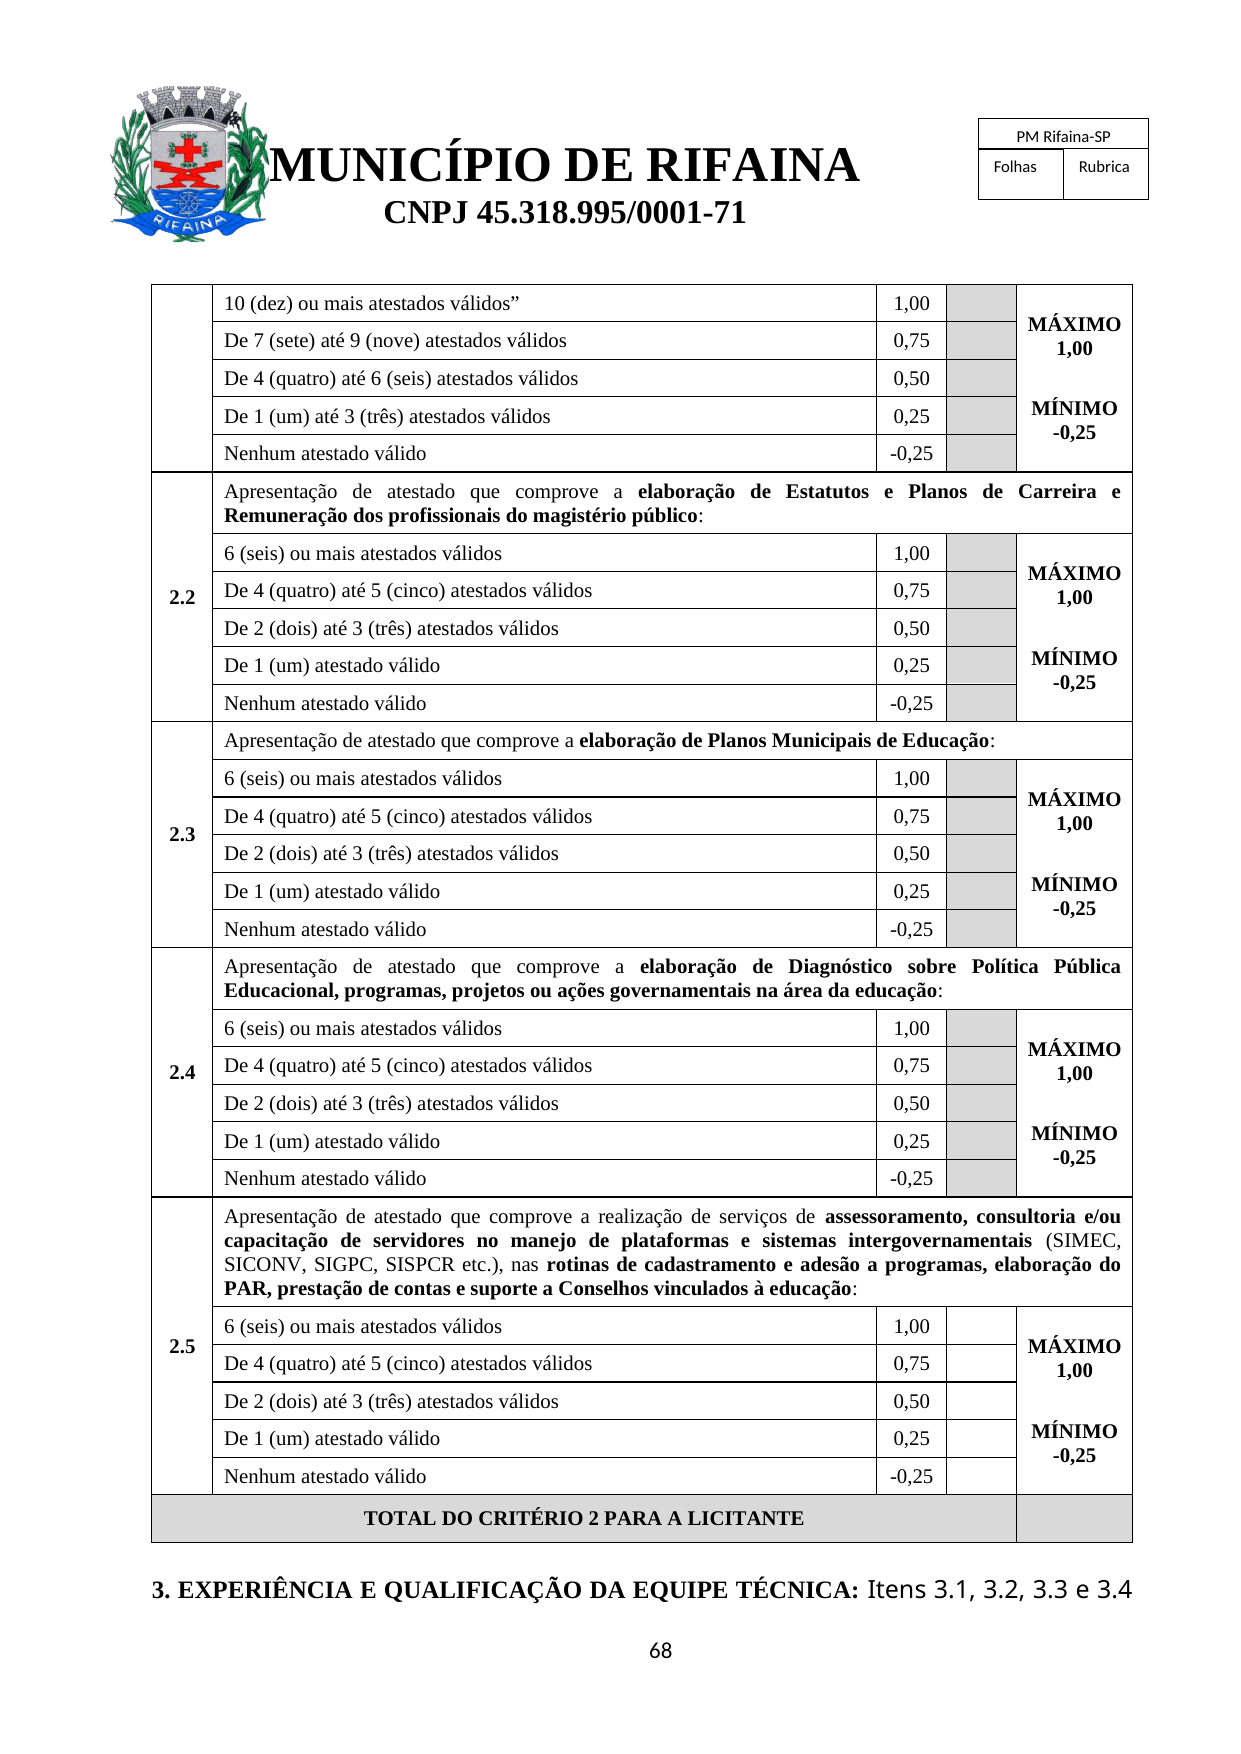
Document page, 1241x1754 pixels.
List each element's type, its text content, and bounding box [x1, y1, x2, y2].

table_cell 0,75 [877, 572, 946, 608]
table_cell [947, 1420, 1016, 1457]
table_cell 2.2 [152, 473, 212, 721]
table_cell 1,00 [877, 1307, 946, 1344]
table_cell 6 (seis) ou mais atestados válidos [213, 1010, 876, 1046]
table_cell [947, 322, 1016, 359]
table_cell TOTAL DO CRITÉRIO 2 PARA A LICITANTE [152, 1495, 1016, 1542]
table_cell De 4 (quatro) até 5 (cinco) atestados válidos [213, 1047, 876, 1084]
table_cell Apresentação de atestado que comprove a elaboração de Diagnóstico sobre Política Pública Educacional, programas, projetos ou ações governamentais na área da educação: [213, 948, 1132, 1008]
table_cell [947, 760, 1016, 796]
table_cell Nenhum atestado válido [213, 1160, 876, 1196]
table_cell [1017, 1495, 1132, 1542]
table_cell [947, 1345, 1016, 1381]
table_cell [947, 609, 1016, 646]
table_cell 0,25 [877, 1420, 946, 1457]
table_cell 6 (seis) ou mais atestados válidos [213, 1307, 876, 1344]
table_cell -0,25 [877, 910, 946, 947]
table_cell 2.5 [152, 1198, 212, 1494]
table_cell [947, 873, 1016, 909]
table_cell De 1 (um) até 3 (três) atestados válidos [213, 397, 876, 434]
table_cell -0,25 [877, 435, 946, 471]
table_header 2.1 [152, 285, 212, 471]
table_cell [947, 1383, 1016, 1419]
table_cell Nenhum atestado válido [213, 435, 876, 471]
table_cell [947, 1160, 1016, 1196]
table_cell Nenhum atestado válido [213, 685, 876, 721]
table_cell 2.4 [152, 948, 212, 1196]
table_cell [947, 435, 1016, 471]
table_cell [947, 397, 1016, 434]
table_cell 0,25 [877, 1122, 946, 1159]
table_cell De 1 (um) atestado válido [213, 873, 876, 909]
table_cell 2.3 [152, 722, 212, 947]
table_cell 10 (dez) ou mais atestados válidos” [213, 285, 876, 321]
table_cell 0,50 [877, 1383, 946, 1419]
table_cell De 2 (dois) até 3 (três) atestados válidos [213, 609, 876, 646]
table_cell MÁXIMO 1,00 MÍNIMO -0,25 [1017, 760, 1132, 947]
table_cell De 7 (sete) até 9 (nove) atestados válidos [213, 322, 876, 359]
table_cell 1,00 [877, 534, 946, 571]
table_cell [947, 1458, 1016, 1494]
table_cell De 4 (quatro) até 5 (cinco) atestados válidos [213, 572, 876, 608]
table_cell [947, 910, 1016, 947]
table_cell De 4 (quatro) até 5 (cinco) atestados válidos [213, 798, 876, 834]
table_cell 0,75 [877, 322, 946, 359]
table_cell De 2 (dois) até 3 (três) atestados válidos [213, 1085, 876, 1121]
table_cell 0,25 [877, 397, 946, 434]
table_cell [947, 534, 1016, 571]
table_cell 0,50 [877, 609, 946, 646]
table_cell 1,00 [877, 1010, 946, 1046]
table_cell [947, 1307, 1016, 1344]
table_cell 0,25 [877, 873, 946, 909]
table_cell Nenhum atestado válido [213, 1458, 876, 1494]
table_cell MÁXIMO 1,00 MÍNIMO -0,25 [1017, 534, 1132, 721]
table_cell 1,00 [877, 760, 946, 796]
table_cell De 4 (quatro) até 6 (seis) atestados válidos [213, 360, 876, 396]
table_cell MÁXIMO 1,00 MÍNIMO -0,25 [1017, 1010, 1132, 1196]
table_cell 6 (seis) ou mais atestados válidos [213, 760, 876, 796]
table_cell Apresentação de atestado que comprove a elaboração de Planos Municipais de Educação: [213, 722, 1132, 759]
table_cell 0,50 [877, 835, 946, 872]
table_cell Apresentação de atestado que comprove a elaboração de Estatutos e Planos de Carreira e Remuneração dos profissionais do magistério público: [213, 473, 1132, 533]
table_cell [947, 685, 1016, 721]
table_cell 0,75 [877, 1345, 946, 1381]
table_cell [947, 360, 1016, 396]
table_cell Nenhum atestado válido [213, 910, 876, 947]
table_cell MÁXIMO 1,00 MÍNIMO -0,25 [1017, 285, 1132, 471]
table_cell -0,25 [877, 1458, 946, 1494]
table_cell De 2 (dois) até 3 (três) atestados válidos [213, 835, 876, 872]
table_cell De 2 (dois) até 3 (três) atestados válidos [213, 1383, 876, 1419]
table_cell 0,50 [877, 360, 946, 396]
table_cell [947, 835, 1016, 872]
table_cell [947, 1047, 1016, 1084]
table_cell [947, 572, 1016, 608]
table_cell De 1 (um) atestado válido [213, 1122, 876, 1159]
table_cell 0,75 [877, 798, 946, 834]
table_cell [947, 1010, 1016, 1046]
table_cell 6 (seis) ou mais atestados válidos [213, 534, 876, 571]
table_cell De 1 (um) atestado válido [213, 1420, 876, 1457]
table_cell [947, 1122, 1016, 1159]
table_cell De 4 (quatro) até 5 (cinco) atestados válidos [213, 1345, 876, 1381]
table_cell MÁXIMO 1,00 MÍNIMO -0,25 [1017, 1307, 1132, 1494]
table_cell [947, 647, 1016, 683]
table_cell 0,50 [877, 1085, 946, 1121]
table_cell [947, 798, 1016, 834]
table_cell 0,25 [877, 647, 946, 683]
table_cell -0,25 [877, 1160, 946, 1196]
table_cell -0,25 [877, 685, 946, 721]
table_cell Apresentação de atestado que comprove a realização de serviços de assessoramento, consultoria e/ou capacitação de servidores no manejo de plataformas e sistemas intergovernamentais (SIMEC, SICONV, SIGPC, SISPCR etc.), nas rotinas de cadastramento e adesão a programas, elaboração do PAR, prestação de contas e suporte a Conselhos vinculados à educação: [213, 1198, 1132, 1306]
table_cell 1,00 [877, 285, 946, 321]
table_cell [947, 285, 1016, 321]
table_cell De 1 (um) atestado válido [213, 647, 876, 683]
table_cell 0,75 [877, 1047, 946, 1084]
picture [109, 83, 270, 243]
table_cell [947, 1085, 1016, 1121]
